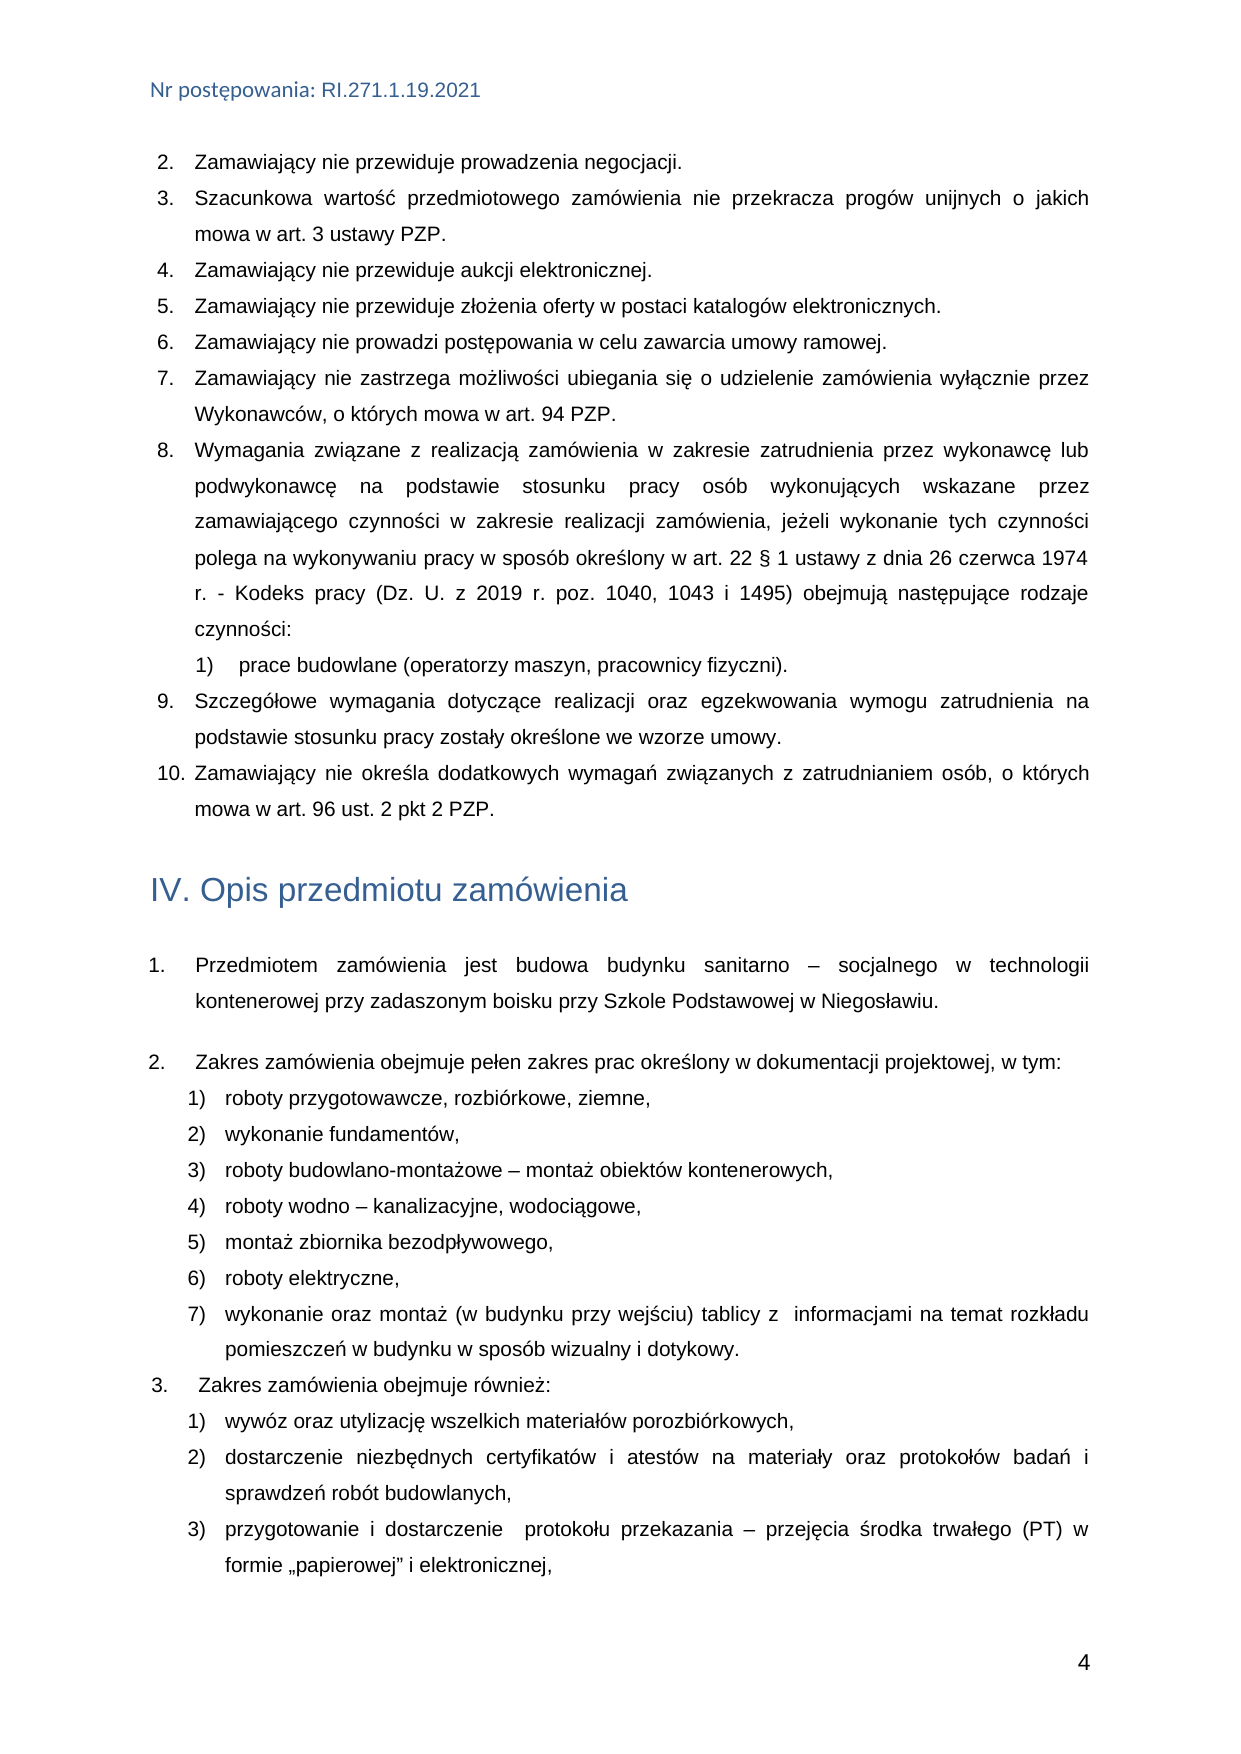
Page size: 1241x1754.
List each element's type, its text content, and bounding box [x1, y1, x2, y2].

list wykonanie oraz montaż (w budynku przy wejściu) tablicy z informacjami na temat rozkładu pomieszczeń w budynku w sposób wizualny i dotykowy. [187, 1301, 1090, 1361]
list prace budowlane (operatorzy maszyn, pracownicy fizyczni). [195, 653, 1090, 677]
list Zamawiający nie prowadzi postępowania w celu zawarcia umowy ramowej. [157, 330, 1090, 354]
list Zakres zamówienia obejmuje również: [151, 1373, 1090, 1397]
list Zamawiający nie zastrzega możliwości ubiegania się o udzielenie zamówienia wyłącznie przez Wykonawców, o których mowa w art. 94 PZP. [157, 366, 1090, 426]
list dostarczenie niezbędnych certyfikatów i atestów na materiały oraz protokołów badań i sprawdzeń robót budowlanych, [187, 1445, 1090, 1505]
list roboty przygotowawcze, rozbiórkowe, ziemne, [187, 1086, 1090, 1110]
list Przedmiotem zamówienia jest budowa budynku sanitarno – socjalnego w technologii kontenerowej przy zadaszonym boisku przy Szkole Podstawowej w Niegosławiu. [148, 953, 1090, 1013]
list roboty budowlano-montażowe – montaż obiektów kontenerowych, [187, 1158, 1090, 1182]
list Zakres zamówienia obejmuje pełen zakres prac określony w dokumentacji projektowej, w tym: [148, 1050, 1090, 1074]
list Zamawiający nie przewiduje aukcji elektronicznej. [157, 258, 1090, 282]
list Zamawiający nie przewiduje złożenia oferty w postaci katalogów elektronicznych. [157, 294, 1090, 318]
list wywóz oraz utylizację wszelkich materiałów porozbiórkowych, [187, 1409, 1090, 1433]
list montaż zbiornika bezodpływowego, [187, 1229, 1090, 1253]
list Wymagania związane z realizacją zamówienia w zakresie zatrudnienia przez wykonawcę lub podwykonawcę na podstawie stosunku pracy osób wykonujących wskazane przez zamawiającego czynności w zakresie realizacji zamówienia, jeżeli wykonanie tych czynności polega na wykonywaniu pracy w sposób określony w art. 22 § 1 ustawy z dnia 26 czerwca 1974 r. - Kodeks pracy (Dz. U. z 2019 r. poz. 1040, 1043 i 1495) obejmują następujące rodzaje czynności: [157, 437, 1090, 641]
list roboty wodno – kanalizacyjne, wodociągowe, [187, 1193, 1090, 1217]
list Zamawiający nie określa dodatkowych wymagań związanych z zatrudnianiem osób, o których mowa w art. 96 ust. 2 pkt 2 PZP. [157, 761, 1090, 821]
list Zamawiający nie przewiduje prowadzenia negocjacji. [157, 150, 1090, 174]
list Szacunkowa wartość przedmiotowego zamówienia nie przekracza progów unijnych o jakich mowa w art. 3 ustawy PZP. [157, 186, 1090, 246]
list wykonanie fundamentów, [187, 1122, 1090, 1146]
list przygotowanie i dostarczenie protokołu przekazania – przejęcia środka trwałego (PT) w formie „papierowej” i elektronicznej, [187, 1517, 1090, 1577]
list roboty elektryczne, [187, 1265, 1090, 1289]
list Szczegółowe wymagania dotyczące realizacji oraz egzekwowania wymogu zatrudnienia na podstawie stosunku pracy zostały określone we wzorze umowy. [157, 689, 1090, 749]
subtitle IV. Opis przedmiotu zamówienia [150, 870, 1090, 909]
